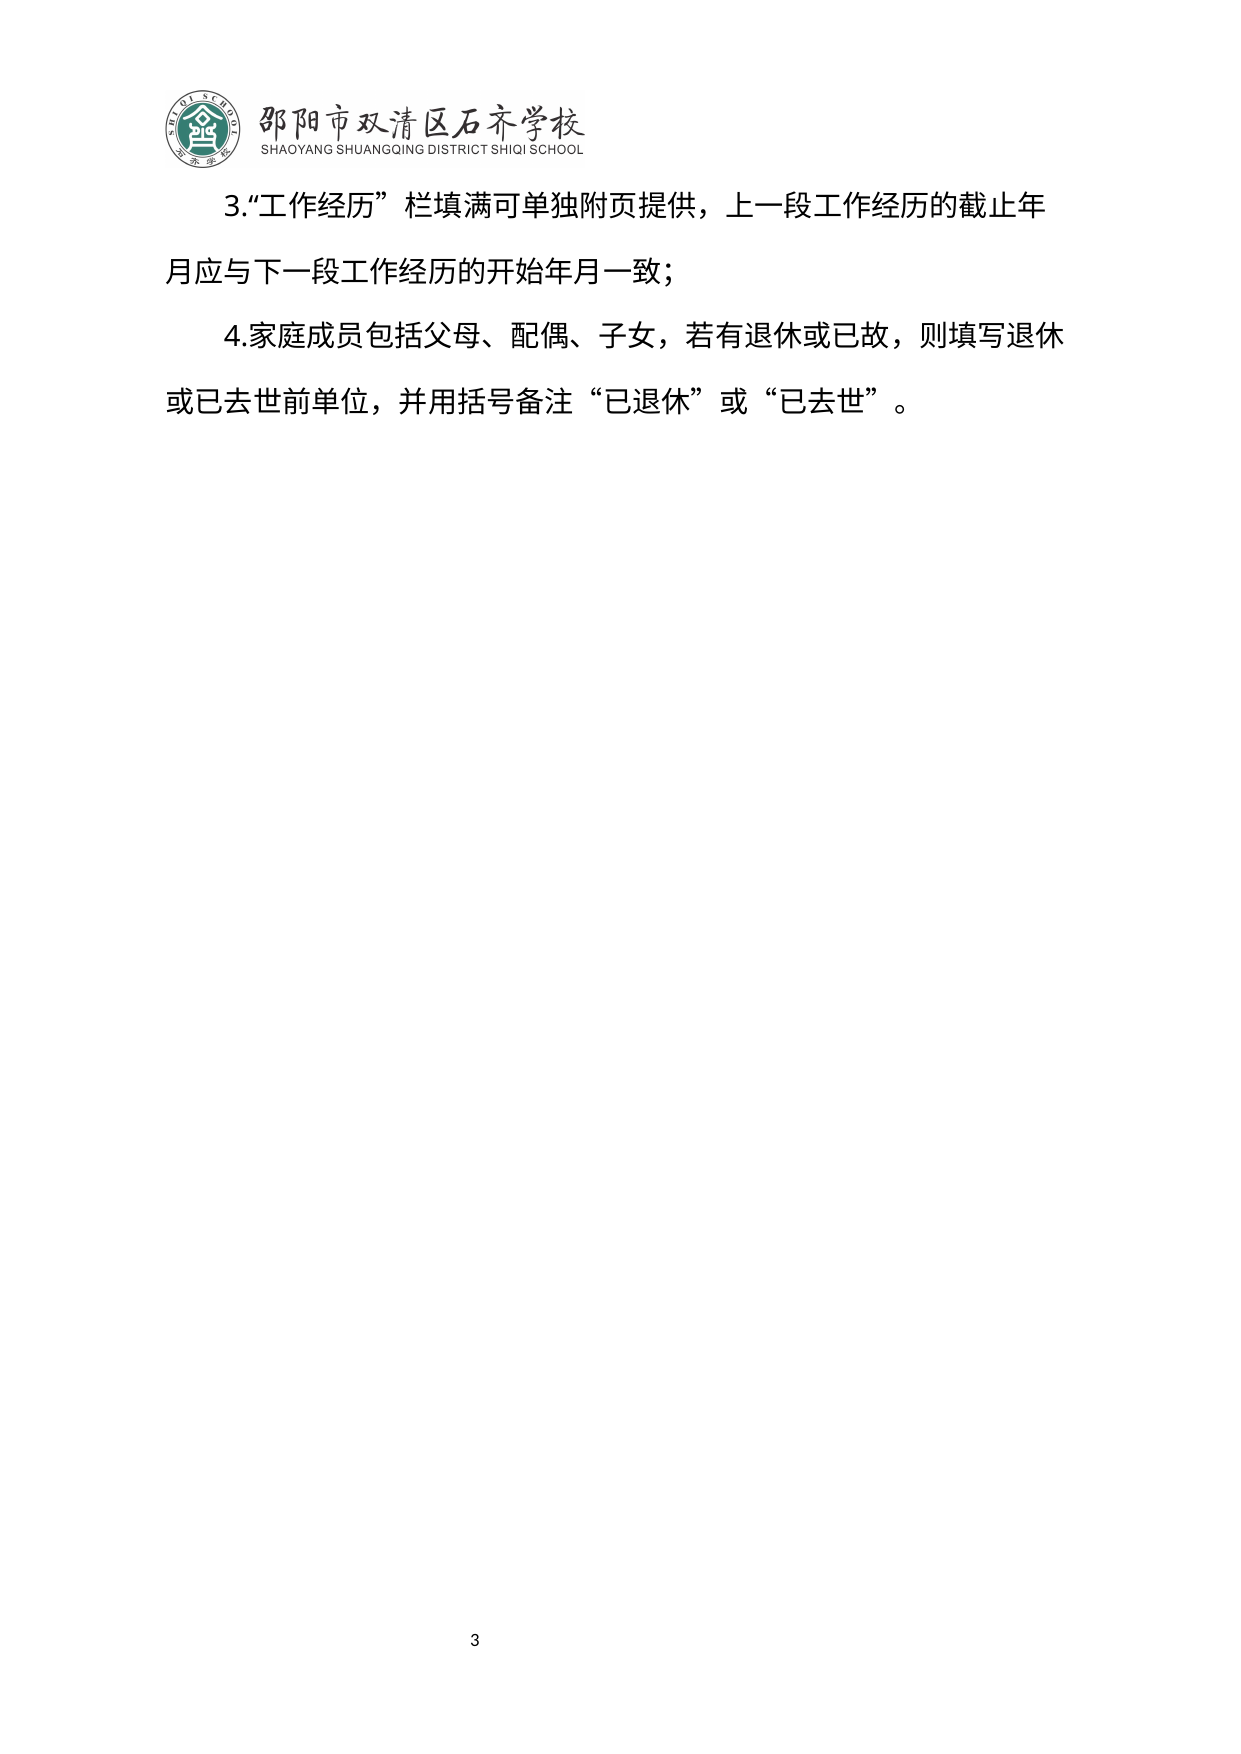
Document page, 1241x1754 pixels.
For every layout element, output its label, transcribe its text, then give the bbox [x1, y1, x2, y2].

picture [165, 90, 585, 168]
text 3.“工作经历”栏填满可单独附页提供，上一段工作经历的截止年月应与下一段工作经历的开始年月一致； [165, 172, 1075, 302]
text 4.家庭成员包括父母、配偶、子女，若有退休或已故，则填写退休或已去世前单位，并用括号备注“已退休”或“已去世”。 [165, 302, 1075, 432]
